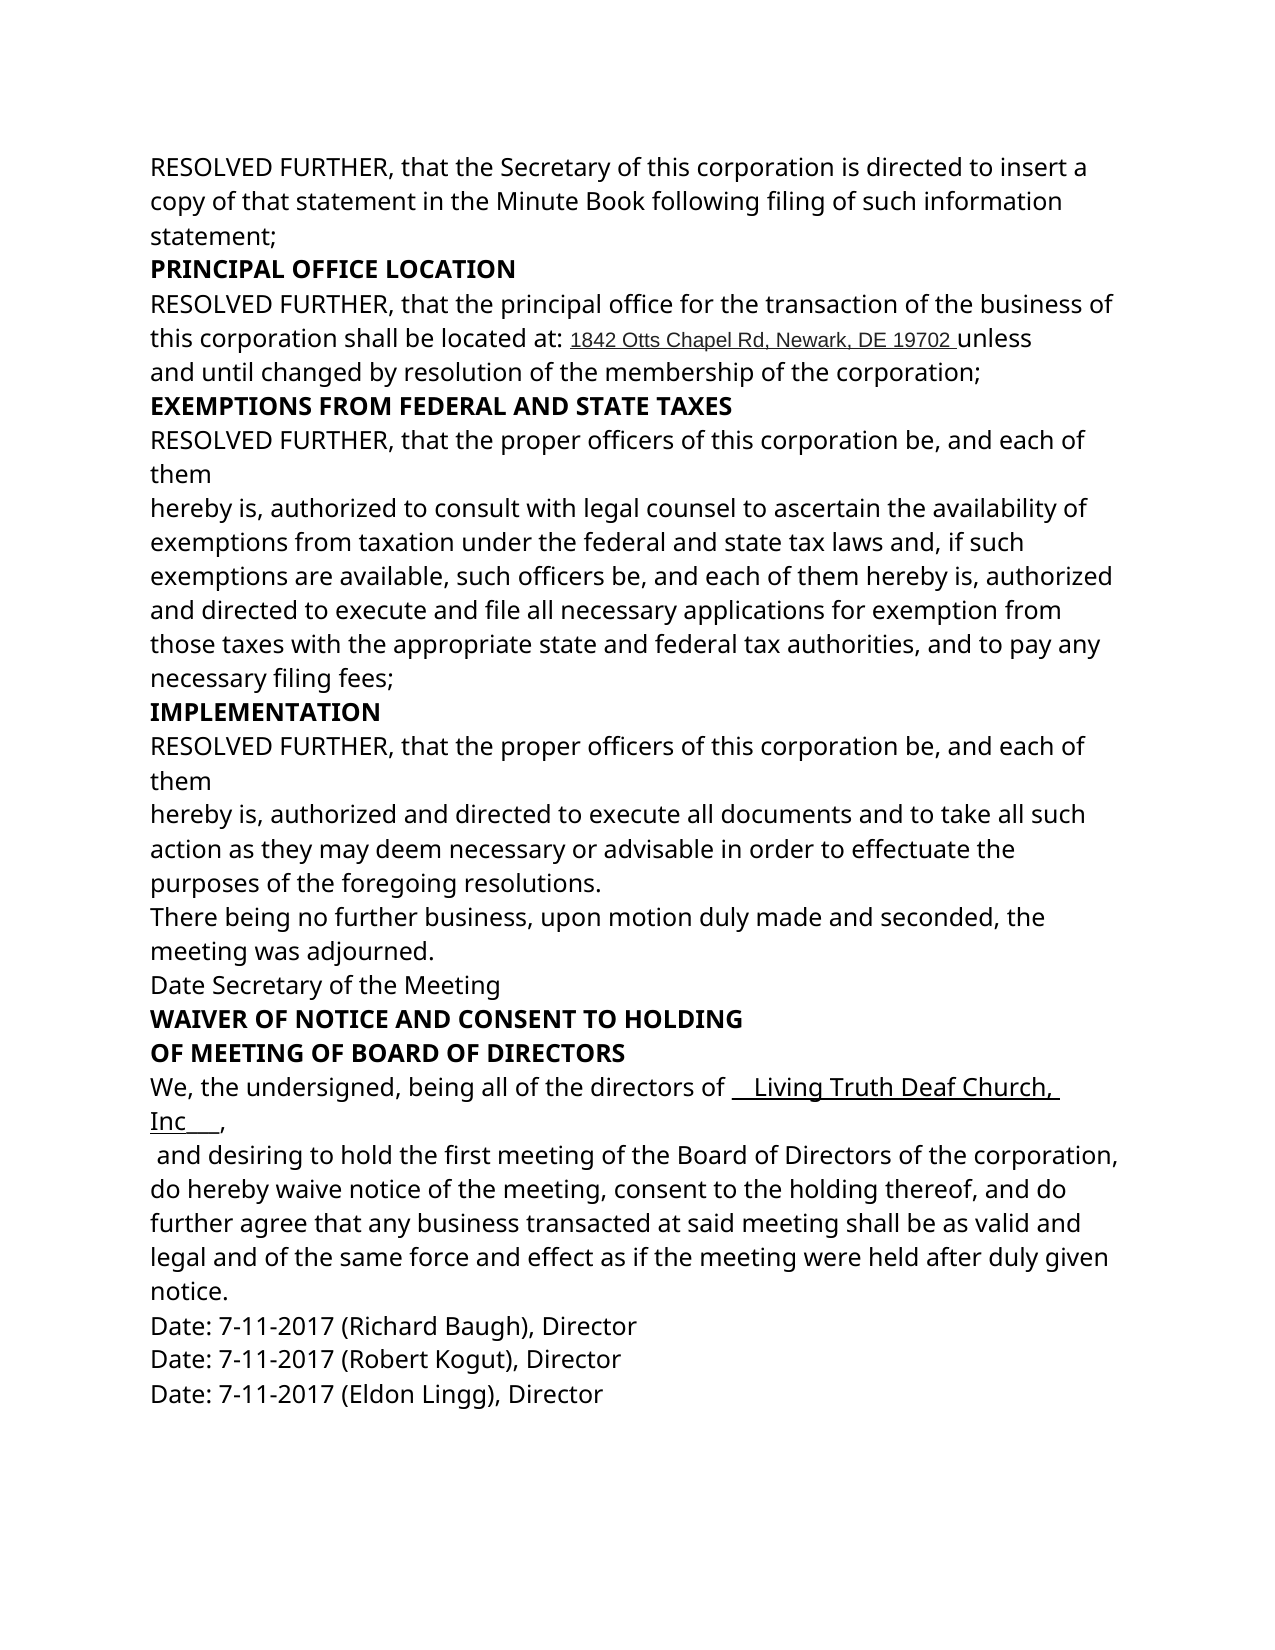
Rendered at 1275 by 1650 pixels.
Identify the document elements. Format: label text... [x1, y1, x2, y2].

text and until changed by resolution of the membership of the corporation; [150, 354, 1125, 388]
text WAIVER OF NOTICE AND CONSENT TO HOLDING [150, 1002, 1125, 1036]
text Date: 7-11-2017 (Richard Baugh), Director [150, 1308, 1125, 1342]
text Date: 7-11-2017 (Eldon Lingg), Director [150, 1376, 1125, 1410]
text EXEMPTIONS FROM FEDERAL AND STATE TAXES [150, 388, 1125, 422]
text and desiring to hold the first meeting of the Board of Directors of the corporation, do hereby waive notice of the meeting, consent to the holding thereof, and do further agree that any business transacted at said meeting shall be as valid and legal and of the same force and effect as if the meeting were held after duly given notice. [150, 1138, 1125, 1308]
text hereby is, authorized and directed to execute all documents and to take all such action as they may deem necessary or advisable in order to effectuate the purposes of the foregoing resolutions. [150, 797, 1125, 899]
text Date: 7-11-2017 (Robert Kogut), Director [150, 1342, 1125, 1376]
text hereby is, authorized to consult with legal counsel to ascertain the availability of [150, 491, 1125, 525]
text There being no further business, upon motion duly made and seconded, the meeting was adjourned. [150, 899, 1125, 967]
text RESOLVED FURTHER, that the Secretary of this corporation is directed to insert a copy of that statement in the Minute Book following filing of such information statement; [150, 150, 1125, 252]
text OF MEETING OF BOARD OF DIRECTORS [150, 1036, 1125, 1070]
text We, the undersigned, being all of the directors of __Living Truth Deaf Church, Inc___, [150, 1070, 1125, 1138]
text Date Secretary of the Meeting [150, 967, 1125, 1002]
text PRINCIPAL OFFICE LOCATION [150, 252, 1125, 286]
text this corporation shall be located at: 1842 Otts Chapel Rd, Newark, DE 19702 unless [150, 320, 1125, 354]
text RESOLVED FURTHER, that the principal office for the transaction of the business of [150, 286, 1125, 320]
text IMPLEMENTATION [150, 695, 1125, 729]
text RESOLVED FURTHER, that the proper officers of this corporation be, and each of them [150, 729, 1125, 797]
text RESOLVED FURTHER, that the proper officers of this corporation be, and each of them [150, 422, 1125, 491]
text exemptions from taxation under the federal and state tax laws and, if such exemptions are available, such officers be, and each of them hereby is, authorized and directed to execute and file all necessary applications for exemption from those taxes with the appropriate state and federal tax authorities, and to pay any necessary filing fees; [150, 525, 1125, 695]
